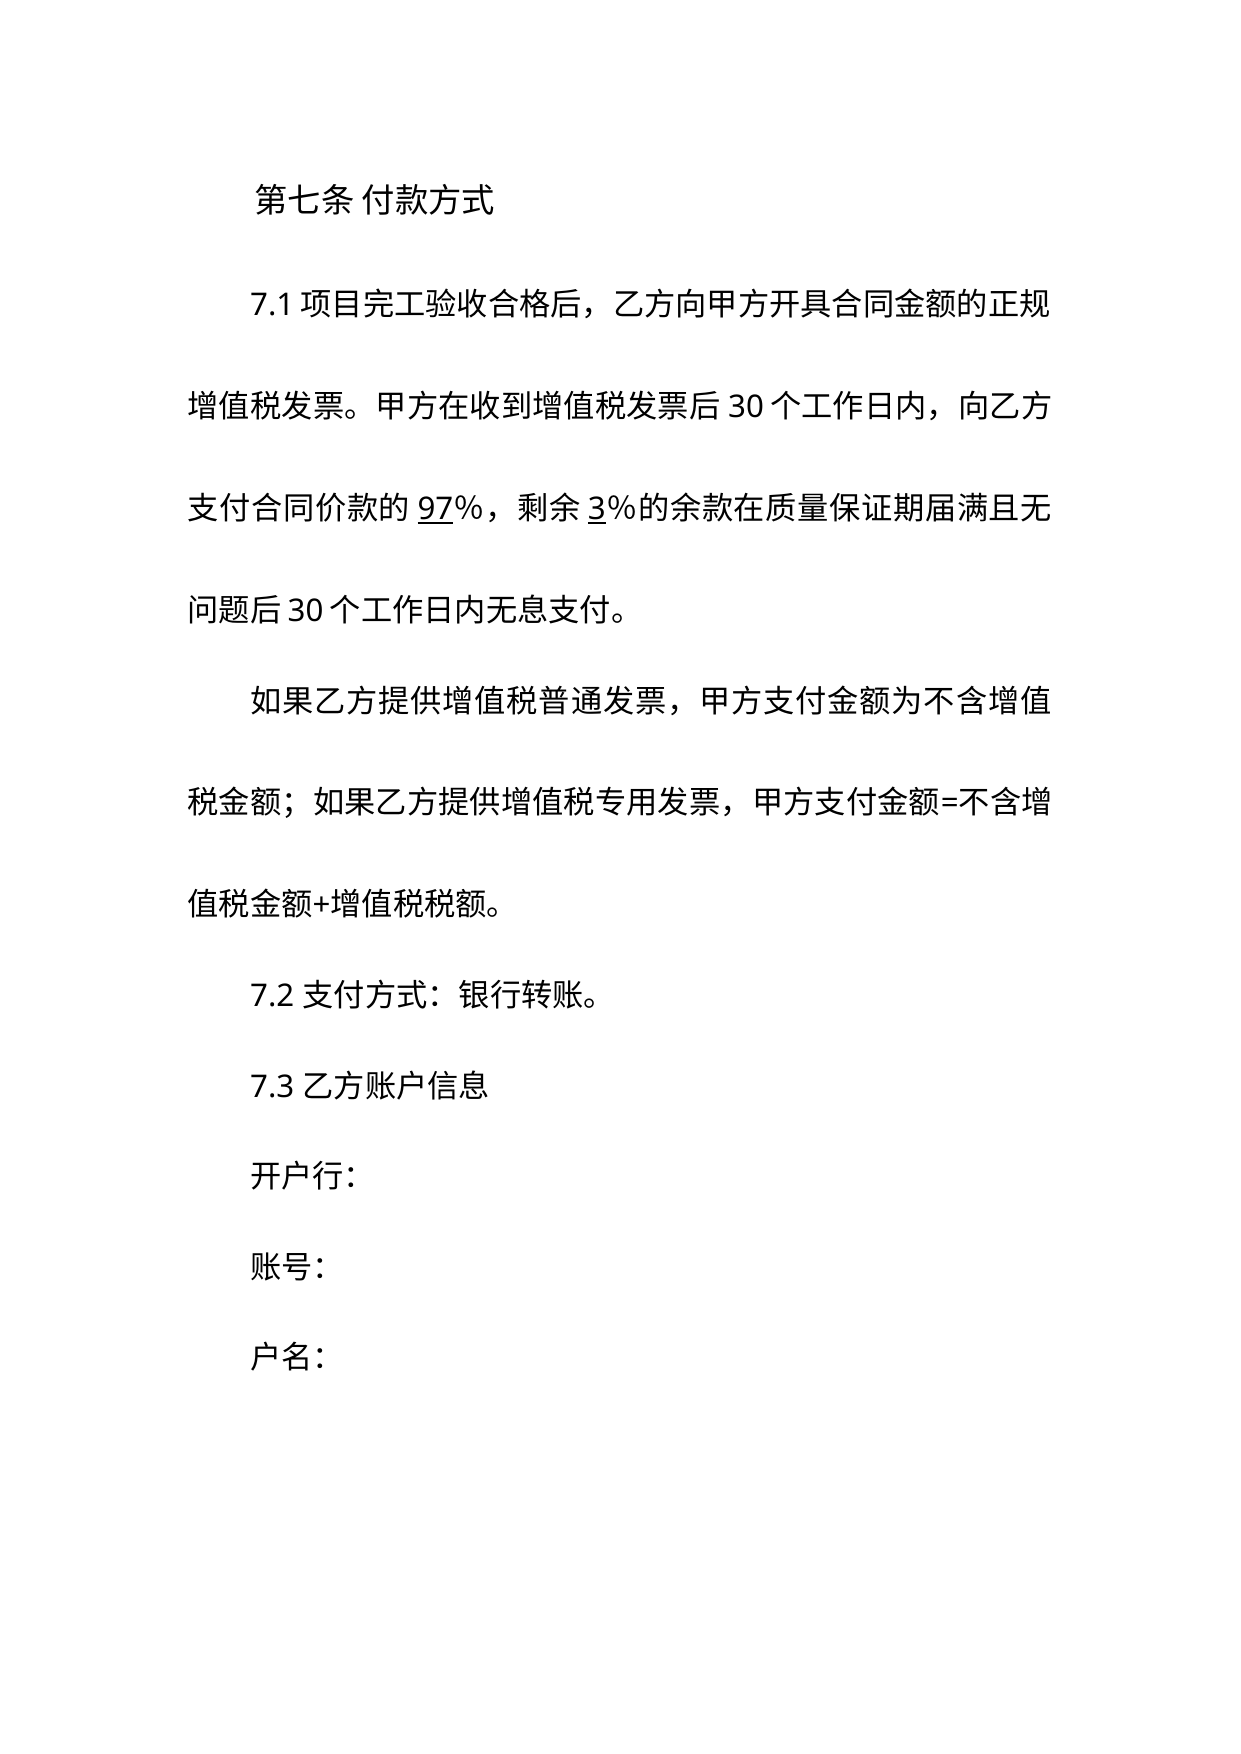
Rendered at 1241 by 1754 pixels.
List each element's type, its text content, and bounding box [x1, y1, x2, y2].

text 户名： [187, 1321, 1053, 1389]
subtitle 第七条 付款方式 [187, 164, 1053, 232]
text 7.2 支付方式：银行转账。 [187, 959, 1053, 1027]
text 账号： [187, 1231, 1053, 1299]
text 如果乙方提供增值税普通发票，甲方支付金额为不含增值税金额；如果乙方提供增值税专用发票，甲方支付金额=不含增值税金额+增值税税额。 [187, 664, 1053, 936]
text 开户行： [187, 1140, 1053, 1208]
text 7.3 乙方账户信息 [187, 1049, 1053, 1117]
text 7.1项目完工验收合格后，乙方向甲方开具合同金额的正规增值税发票。甲方在收到增值税发票后30个工作日内，向乙方支付合同价款的97％，剩余3％的余款在质量保证期届满且无问题后30个工作日内无息支付。 [187, 268, 1053, 642]
